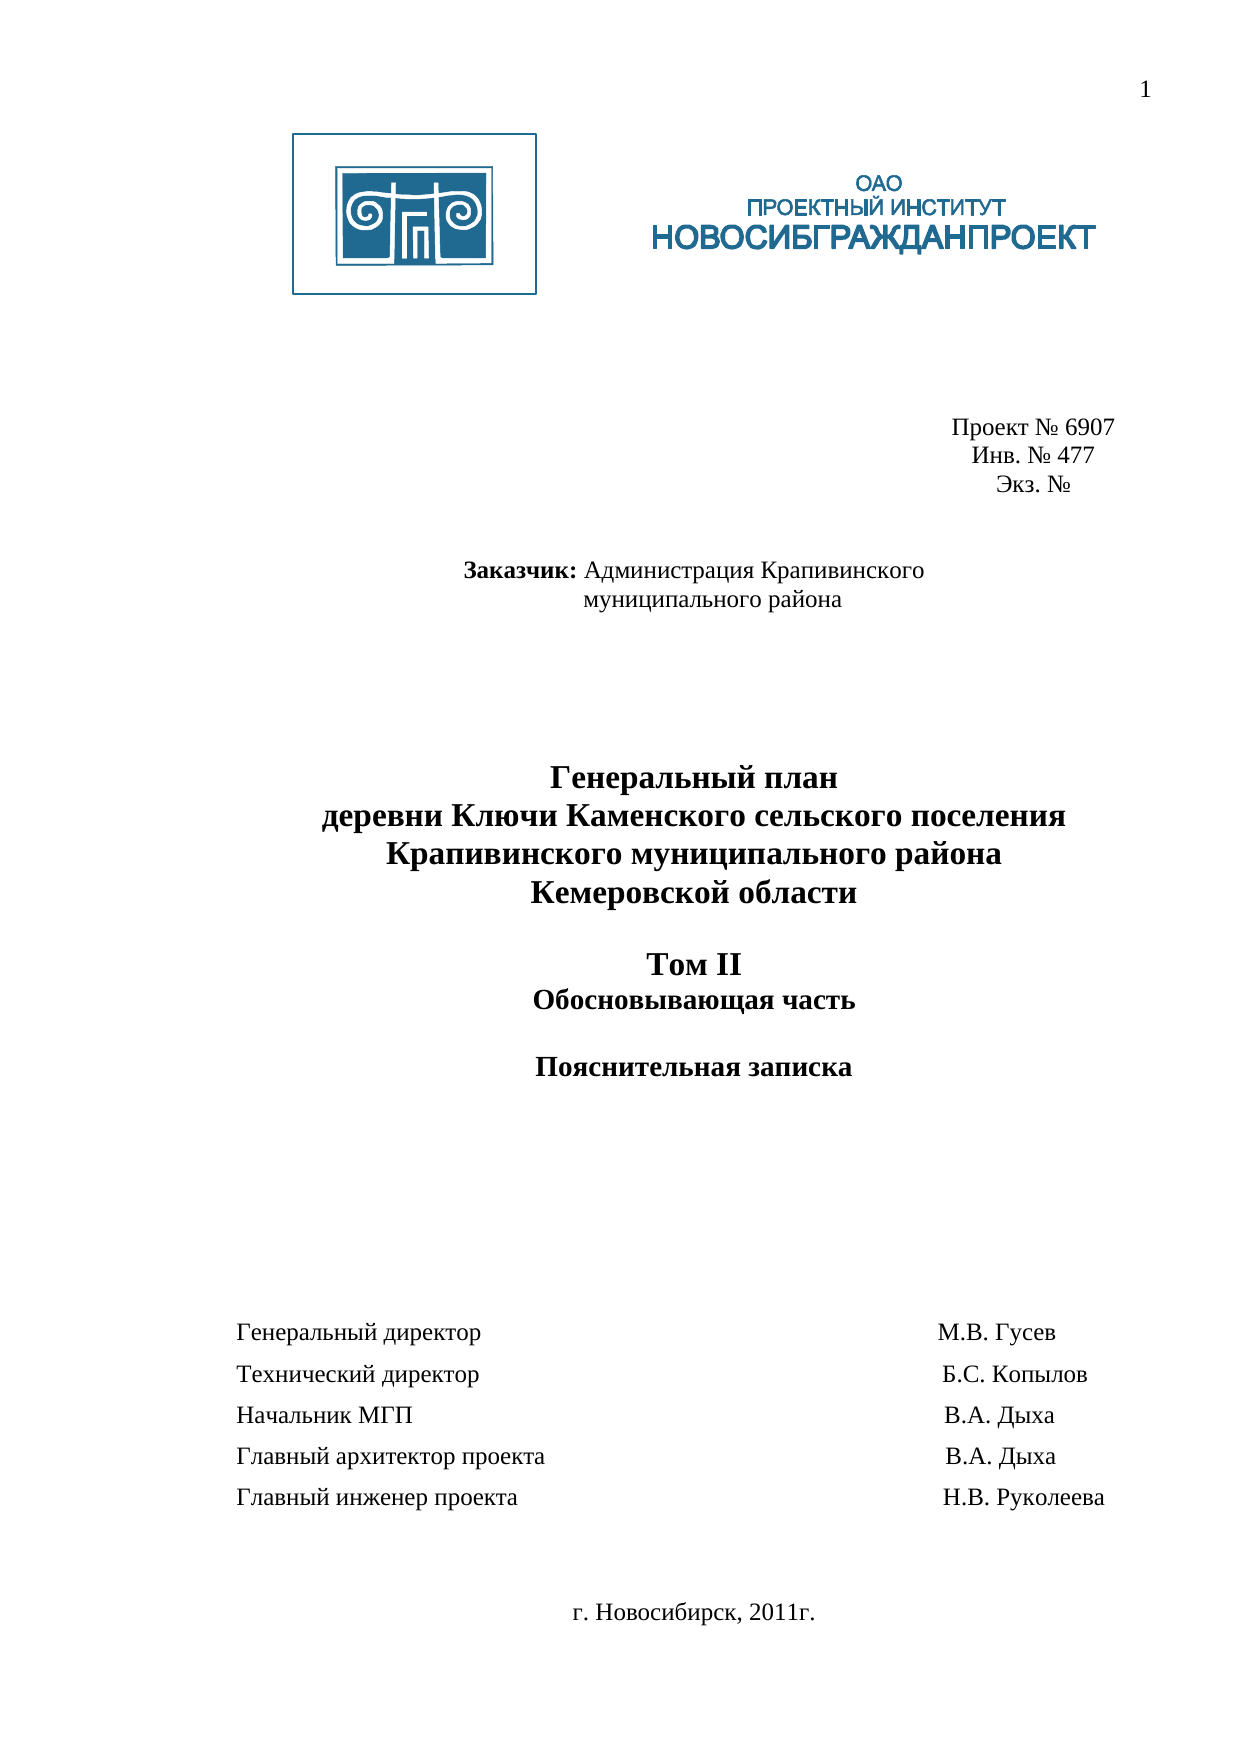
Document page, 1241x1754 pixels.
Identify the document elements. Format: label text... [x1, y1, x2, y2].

text Главный архитектор проекта В.А. Дыха [177, 1441, 1152, 1470]
text Главный инженер проекта Н.В. Руколеева [177, 1482, 1152, 1511]
text Обосновывающая часть [177, 982, 1152, 1016]
text Кемеровской области [177, 872, 1152, 910]
text Технический директор Б.С. Копылов [177, 1359, 1152, 1387]
text муниципального района [177, 584, 1152, 613]
text деревни Ключи Каменского сельского поселения [177, 795, 1152, 833]
text Генеральный директор М.В. Гусев [177, 1317, 1152, 1346]
text Пояснительная записка [177, 1049, 1152, 1083]
text Проект № 6907 [915, 412, 1152, 441]
text Крапивинского муниципального района [177, 833, 1152, 872]
text Экз. № [915, 469, 1152, 498]
text г. Новосибирск, 2011г. [177, 1597, 1152, 1626]
text Том II [177, 944, 1152, 982]
text Инв. № 477 [915, 441, 1152, 469]
text Генеральный план [177, 757, 1152, 795]
text Начальник МГП В.А. Дыха [177, 1400, 1152, 1429]
text Заказчик: Администрация Крапивинского [177, 556, 1152, 584]
